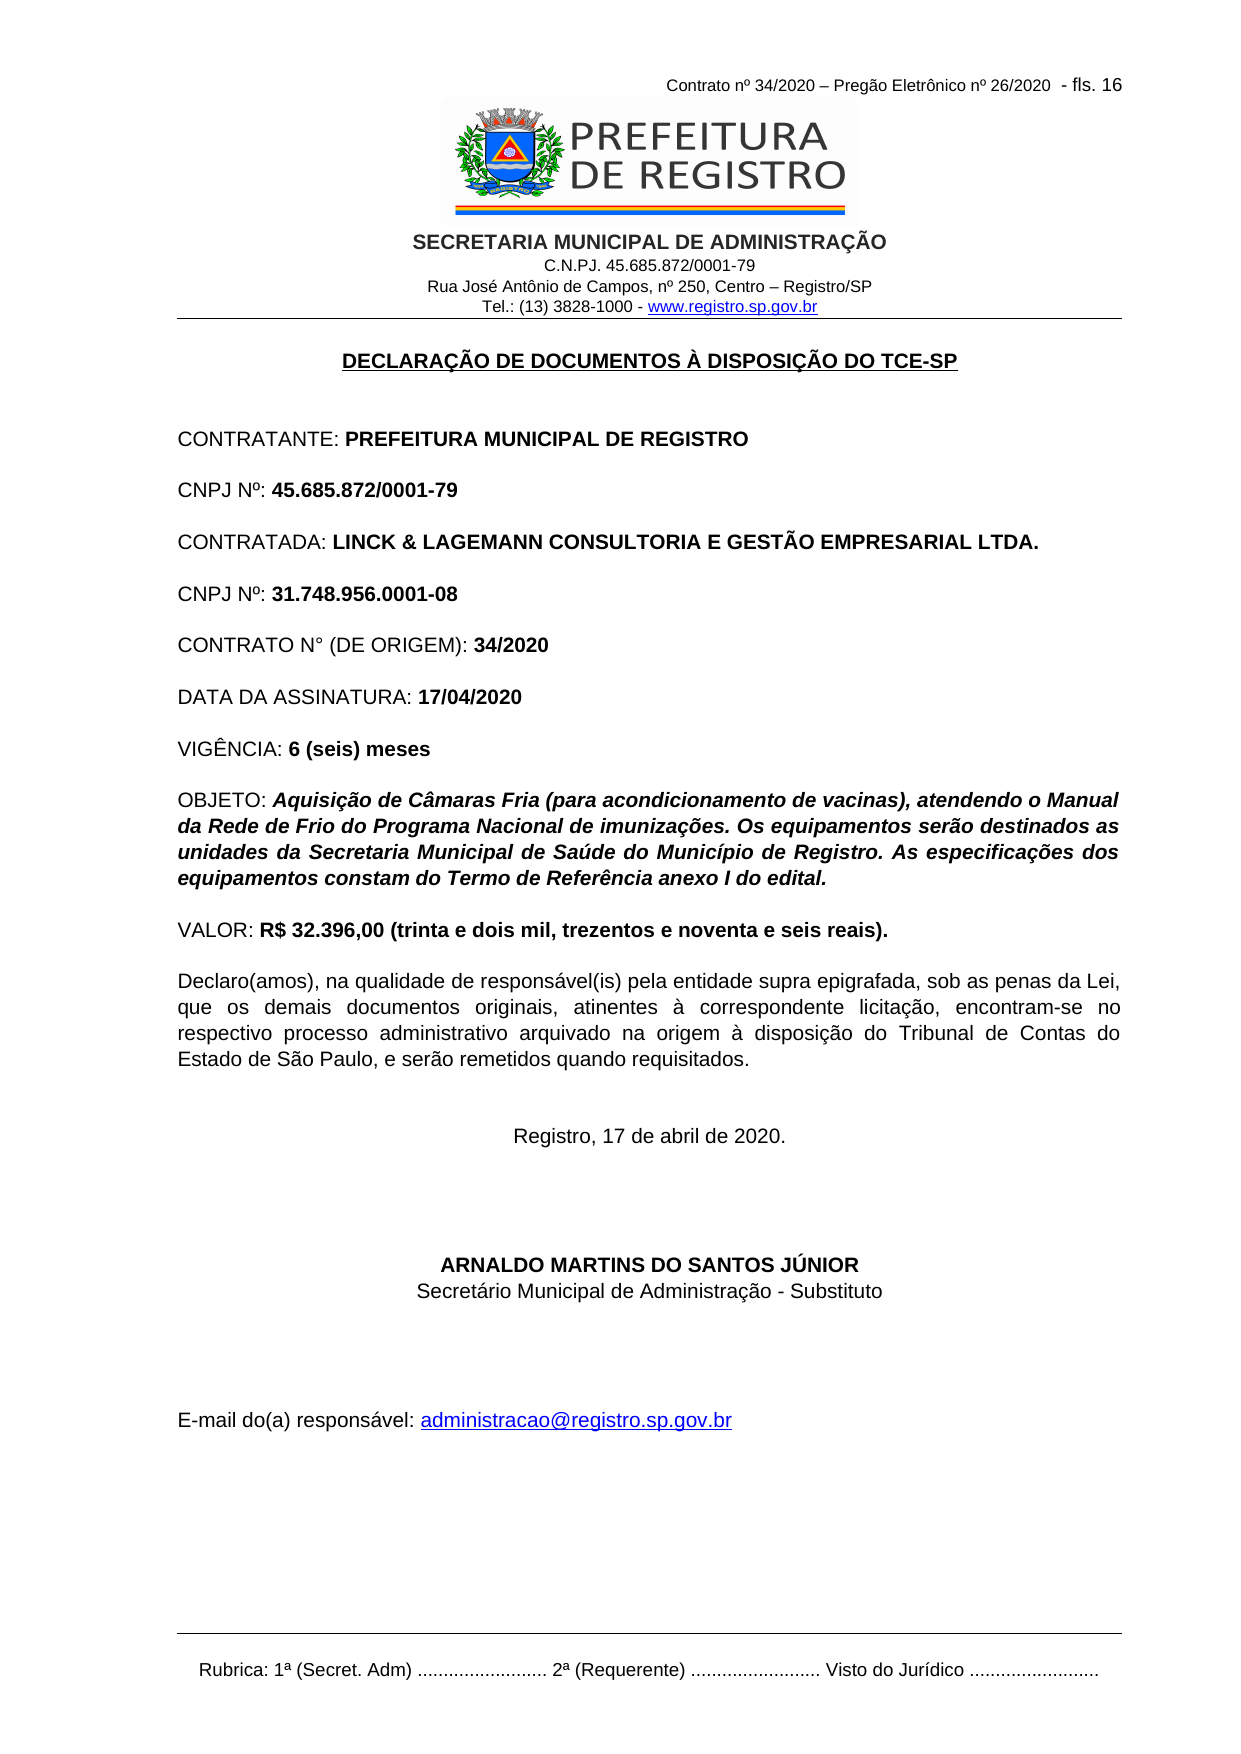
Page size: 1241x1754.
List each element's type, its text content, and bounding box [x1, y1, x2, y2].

text CONTRATADA: LINCK & LAGEMANN CONSULTORIA E GESTÃO EMPRESARIAL LTDA. [177, 530, 1122, 554]
text ARNALDO MARTINS DO SANTOS JÚNIOR [177, 1253, 1122, 1277]
text Registro, 17 de abril de 2020. [177, 1124, 1122, 1148]
text VALOR: R$ 32.396,00 (trinta e dois mil, trezentos e noventa e seis reais). [177, 917, 1122, 941]
text CNPJ Nº: 45.685.872/0001-79 [177, 478, 1122, 502]
text Declaro(amos), na qualidade de responsável(is) pela entidade supra epigrafada, sob as penas da Lei, que os demais documentos originais, atinentes à correspondente licitação, encontram-se no respectivo processo administrativo arquivado na origem à disposição do Tribunal de Contas do Estado de São Paulo, e serão remetidos quando requisitados. [177, 969, 1122, 1071]
text CNPJ Nº: 31.748.956.0001-08 [177, 582, 1122, 606]
text CONTRATANTE: PREFEITURA MUNICIPAL DE REGISTRO [177, 427, 1122, 451]
text E-mail do(a) responsável: administracao@registro.sp.gov.br [177, 1408, 1122, 1432]
text CONTRATO N° (DE ORIGEM): 34/2020 [177, 633, 1122, 657]
text DECLARAÇÃO DE DOCUMENTOS À DISPOSIÇÃO DO TCE-SP [177, 349, 1122, 373]
picture [439, 95, 861, 228]
text VIGÊNCIA: 6 (seis) meses [177, 737, 1122, 761]
text Secretário Municipal de Administração - Substituto [177, 1279, 1122, 1303]
text OBJETO: Aquisição de Câmaras Fria (para acondicionamento de vacinas), atendendo o Manual da Rede de Frio do Programa Nacional de imunizações. Os equipamentos serão destinados as unidades da Secretaria Municipal de Saúde do Município de Registro. As especificações dos equipamentos constam do Termo de Referência anexo I do edital. [177, 788, 1122, 890]
text DATA DA ASSINATURA: 17/04/2020 [177, 685, 1122, 709]
